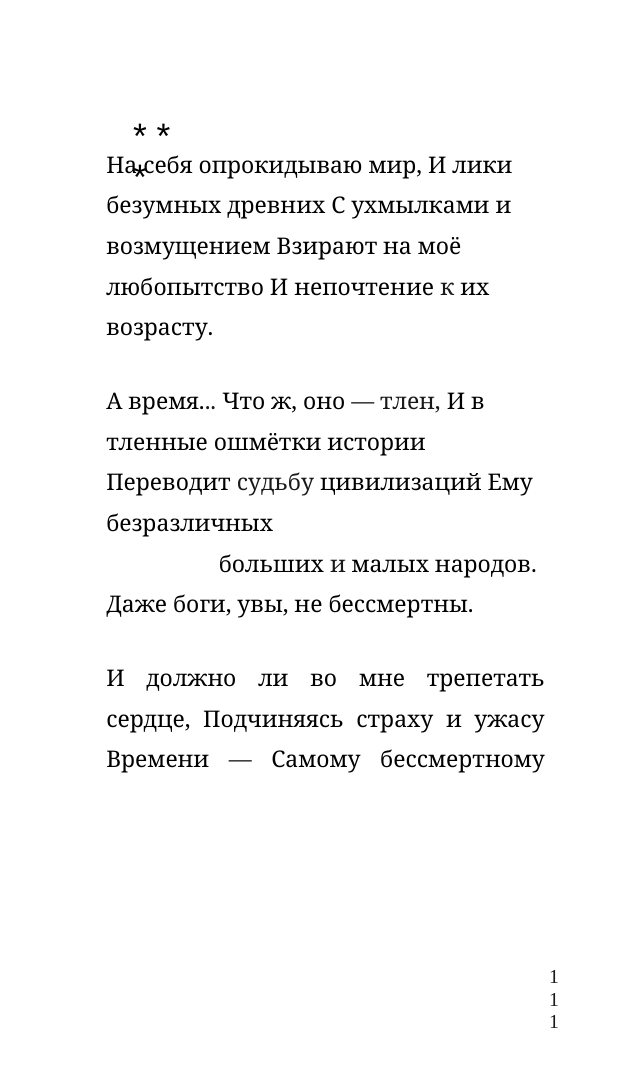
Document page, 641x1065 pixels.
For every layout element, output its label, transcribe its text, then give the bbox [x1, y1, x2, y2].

text больших и малых народов. Даже боги, увы, не бессмертны. [106, 547, 545, 619]
text А время... Что ж, оно — тлен, И в тленные ошмётки истории Переводит судьбу цивилизаций Ему безразличных [106, 385, 545, 538]
text На себя опрокидываю мир, И лики безумных древних С ухмылками и возмущением Взирают на моё любопытство И непочтение к их возрасту. [106, 148, 545, 342]
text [106, 662, 545, 774]
